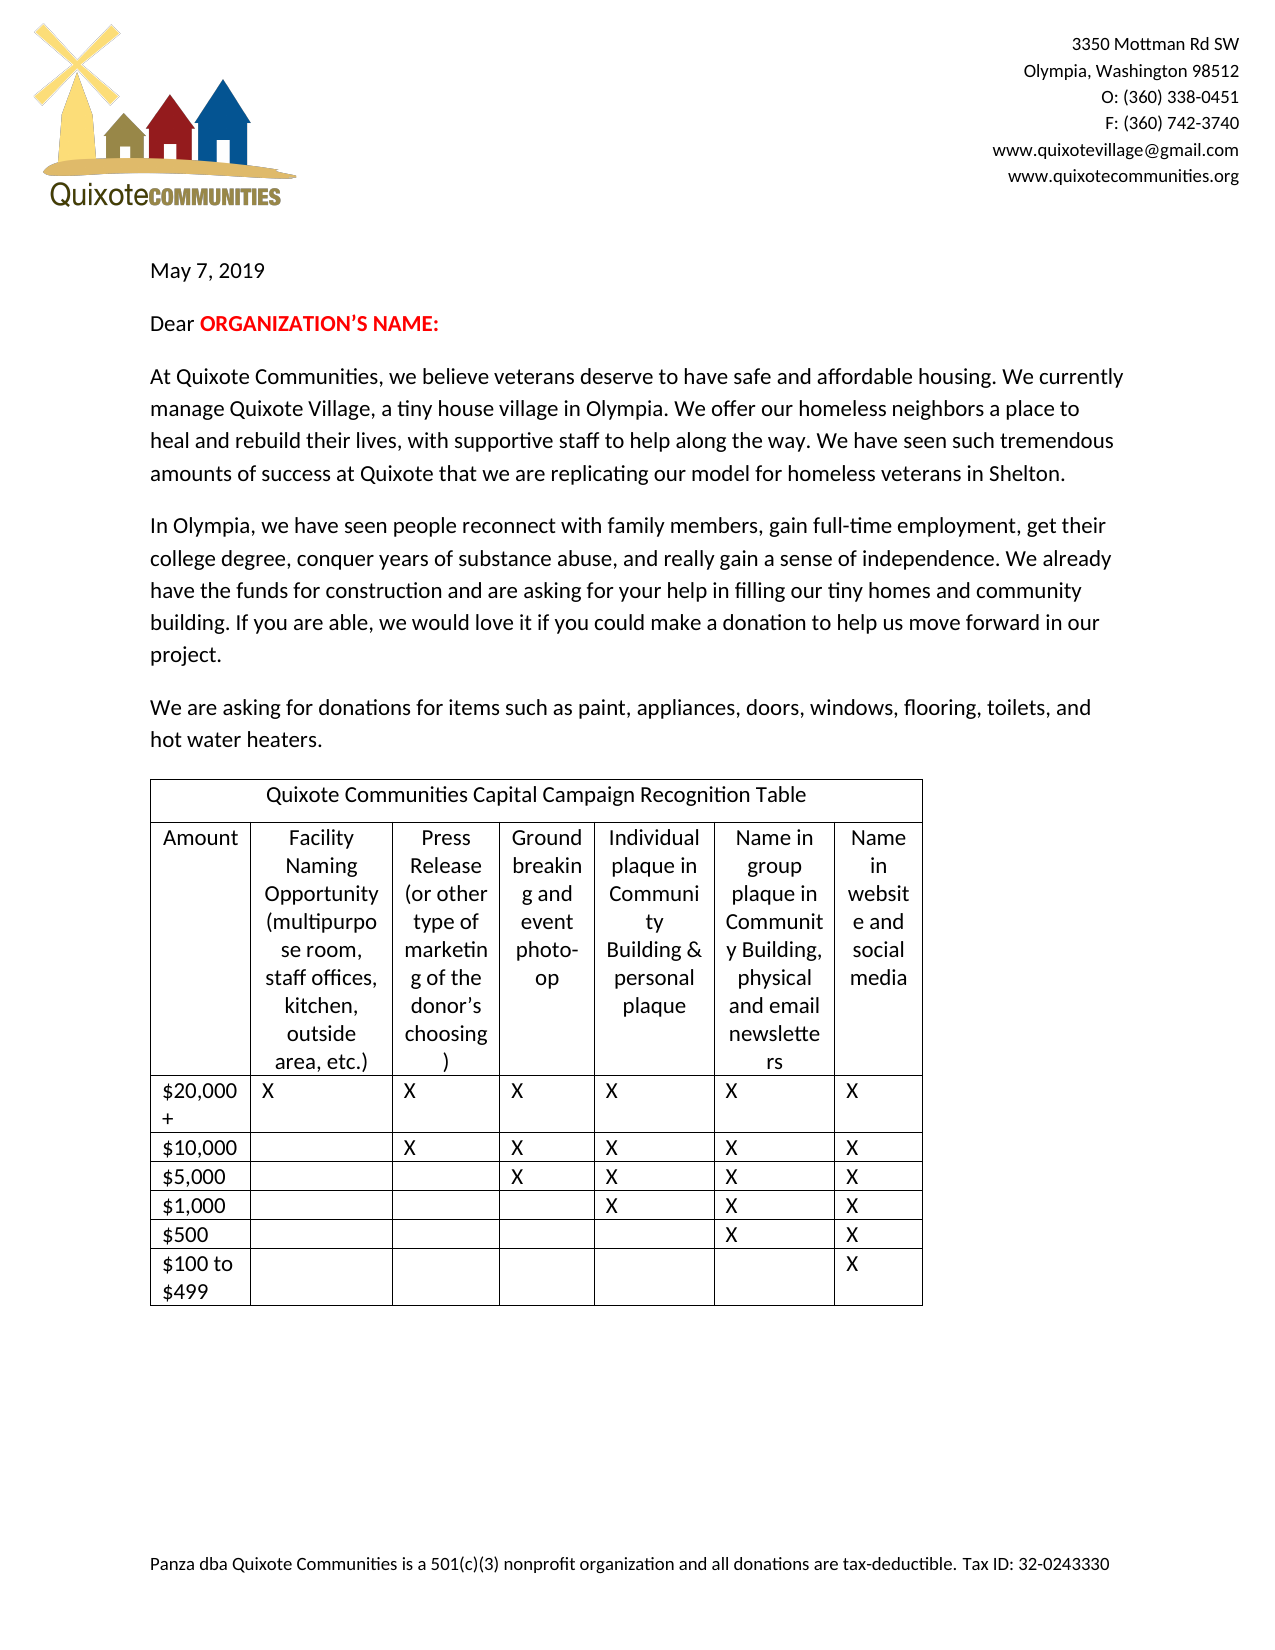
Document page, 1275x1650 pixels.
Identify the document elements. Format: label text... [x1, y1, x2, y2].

table_cell [251, 1133, 392, 1161]
table_cell X [595, 1133, 714, 1161]
table_cell $20,000+ [151, 1076, 250, 1132]
table_cell Name in website and social media [835, 823, 922, 1075]
table_cell [500, 1220, 594, 1248]
table_cell X [500, 1076, 594, 1132]
table_cell X [595, 1191, 714, 1219]
table_cell X [500, 1133, 594, 1161]
table_cell Name in group plaque in Community Building, physical and email newsletters [715, 823, 834, 1075]
table_cell Press Release (or other type of marketing of the donor’s choosing) [393, 823, 499, 1075]
table_cell [393, 1220, 499, 1248]
text In Olympia, we have seen people reconnect with family members, gain full-time employment, get their college degree, conquer years of substance abuse, and really gain a sense of independence. We already have the funds for construction and are asking for your help in filling our tiny homes and community building. If you are able, we would love it if you could make a donation to help us move forward in our project. [150, 512, 1125, 668]
table_cell X [595, 1162, 714, 1190]
table_cell [251, 1162, 392, 1190]
table_cell $100 to $499 [151, 1249, 250, 1305]
text Dear ORGANIZATION’S NAME: [150, 309, 1125, 337]
table_cell $10,000 [151, 1133, 250, 1161]
table_cell X [715, 1162, 834, 1190]
table_cell $500 [151, 1220, 250, 1248]
table_cell [393, 1191, 499, 1219]
table_header Quixote Communities Capital Campaign Recognition Table [151, 780, 922, 822]
picture [33, 23, 297, 207]
table_cell Facility Naming Opportunity (multipurpose room, staff offices, kitchen, outside area, etc.) [251, 823, 392, 1075]
table_cell X [715, 1191, 834, 1219]
table_cell [715, 1249, 834, 1305]
text We are asking for donations for items such as paint, appliances, doors, windows, flooring, toilets, and hot water heaters. [150, 693, 1125, 754]
table_cell $1,000 [151, 1191, 250, 1219]
table_cell X [835, 1076, 922, 1132]
table_cell X [595, 1076, 714, 1132]
table_cell X [715, 1076, 834, 1132]
table_cell [251, 1220, 392, 1248]
table_cell Individual plaque in Community Building & personal plaque [595, 823, 714, 1075]
table_cell X [835, 1249, 922, 1305]
table_cell [595, 1249, 714, 1305]
table_cell [595, 1220, 714, 1248]
table_cell X [715, 1220, 834, 1248]
table_cell [500, 1191, 594, 1219]
table_cell Amount [151, 823, 250, 1075]
table_cell X [835, 1162, 922, 1190]
table_cell X [835, 1133, 922, 1161]
table_cell X [393, 1133, 499, 1161]
text At Quixote Communities, we believe veterans deserve to have safe and affordable housing. We currently manage Quixote Village, a tiny house village in Olympia. We offer our homeless neighbors a place to heal and rebuild their lives, with supportive staff to help along the way. We have seen such tremendous amounts of success at Quixote that we are replicating our model for homeless veterans in Shelton. [150, 362, 1125, 487]
table_cell [251, 1191, 392, 1219]
table_cell X [835, 1220, 922, 1248]
table_cell X [500, 1162, 594, 1190]
table_cell [393, 1162, 499, 1190]
table_cell X [835, 1191, 922, 1219]
table_cell X [393, 1076, 499, 1132]
table_cell [500, 1249, 594, 1305]
table_cell X [715, 1133, 834, 1161]
table_cell Ground breaking and event photo-op [500, 823, 594, 1075]
text May 7, 2019 [150, 256, 1125, 284]
table_cell [251, 1249, 392, 1305]
table_cell [393, 1249, 499, 1305]
table_cell X [251, 1076, 392, 1132]
table_cell $5,000 [151, 1162, 250, 1190]
